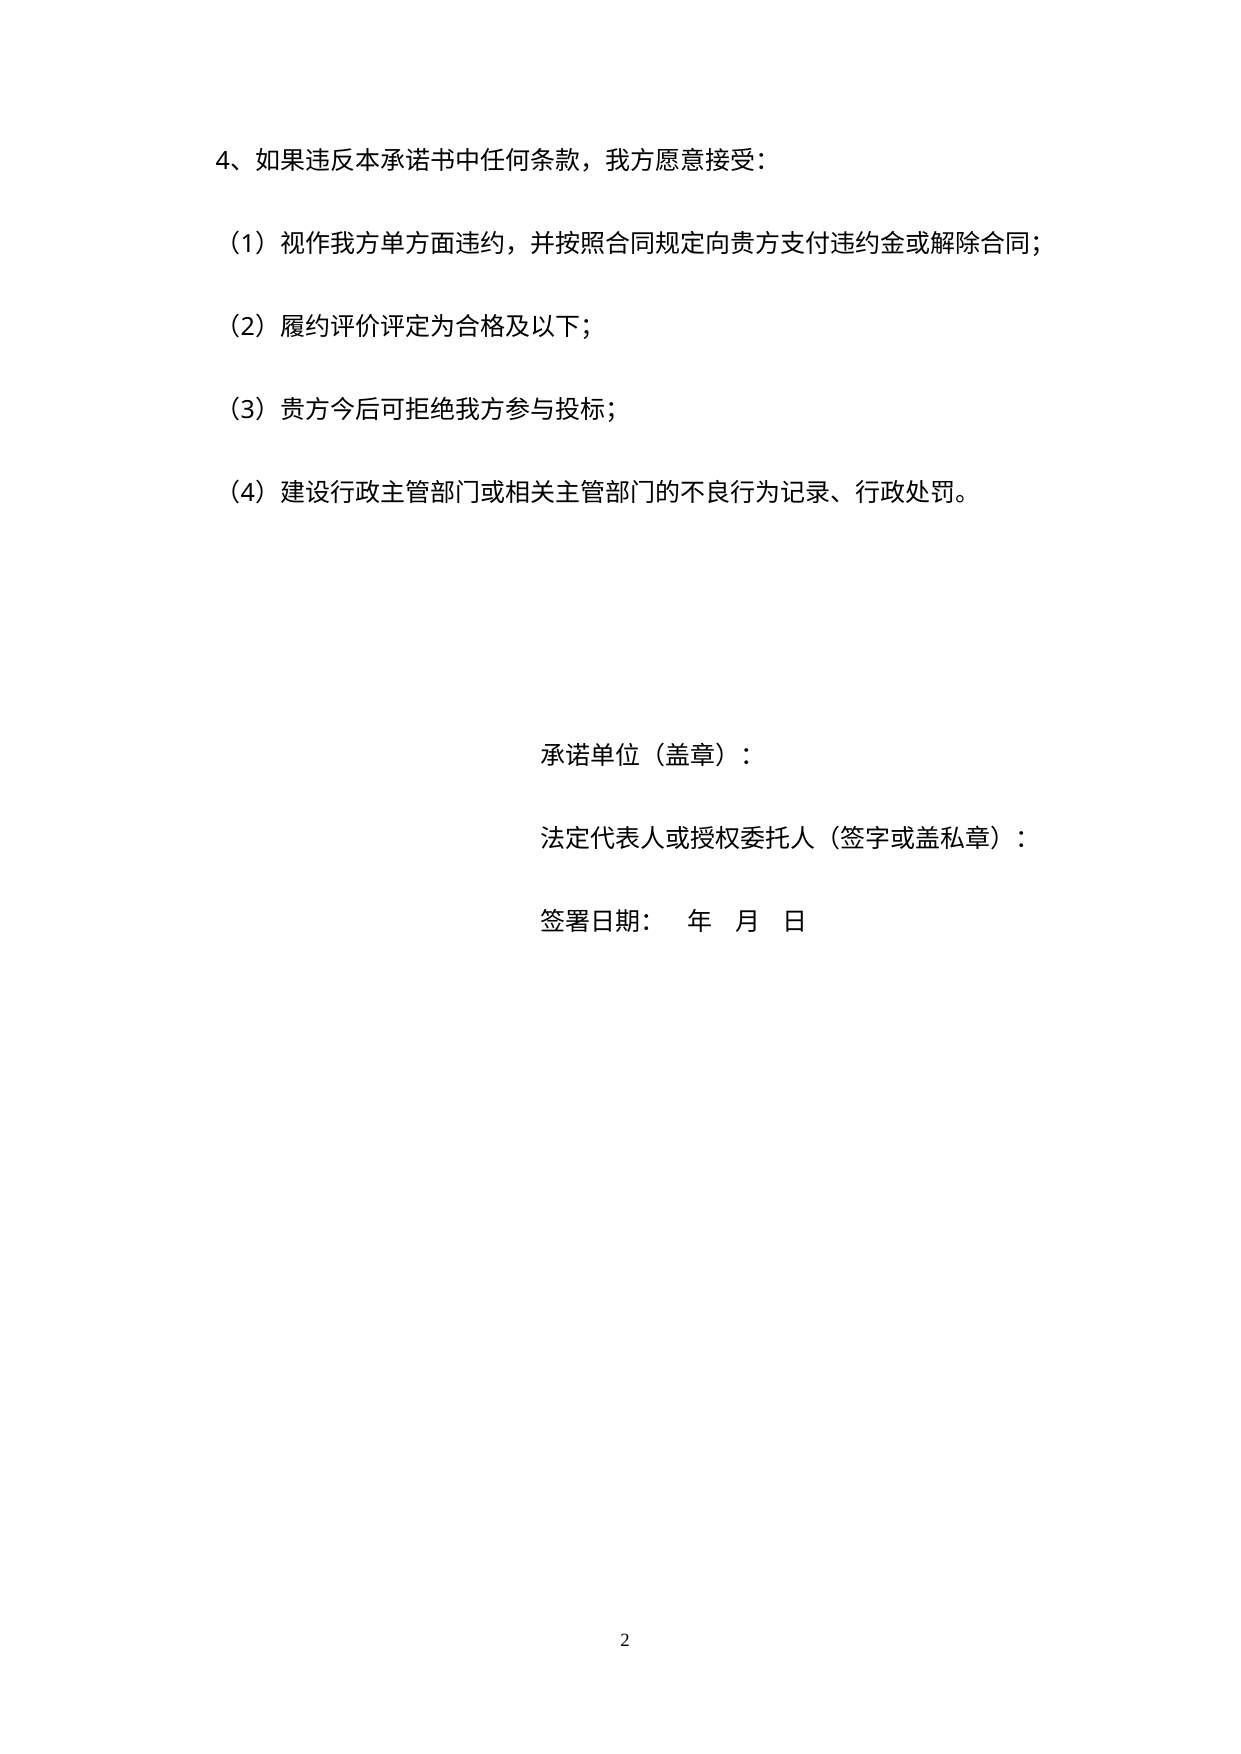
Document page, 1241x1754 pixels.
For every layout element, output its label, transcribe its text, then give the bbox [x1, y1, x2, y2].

text （2）履约评价评定为合格及以下； [165, 292, 1084, 357]
text 法定代表人或授权委托人（签字或盖私章）： [165, 804, 1084, 869]
text （1）视作我方单方面违约，并按照合同规定向贵方支付违约金或解除合同； [165, 209, 1084, 274]
text 签署日期： 年 月 日 [165, 887, 1084, 952]
list 4、如果违反本承诺书中任何条款，我方愿意接受： [165, 126, 1084, 191]
text （3）贵方今后可拒绝我方参与投标； [165, 375, 1084, 440]
text （4）建设行政主管部门或相关主管部门的不良行为记录、行政处罚。 [165, 458, 1084, 523]
text 承诺单位（盖章）： [165, 721, 1084, 786]
